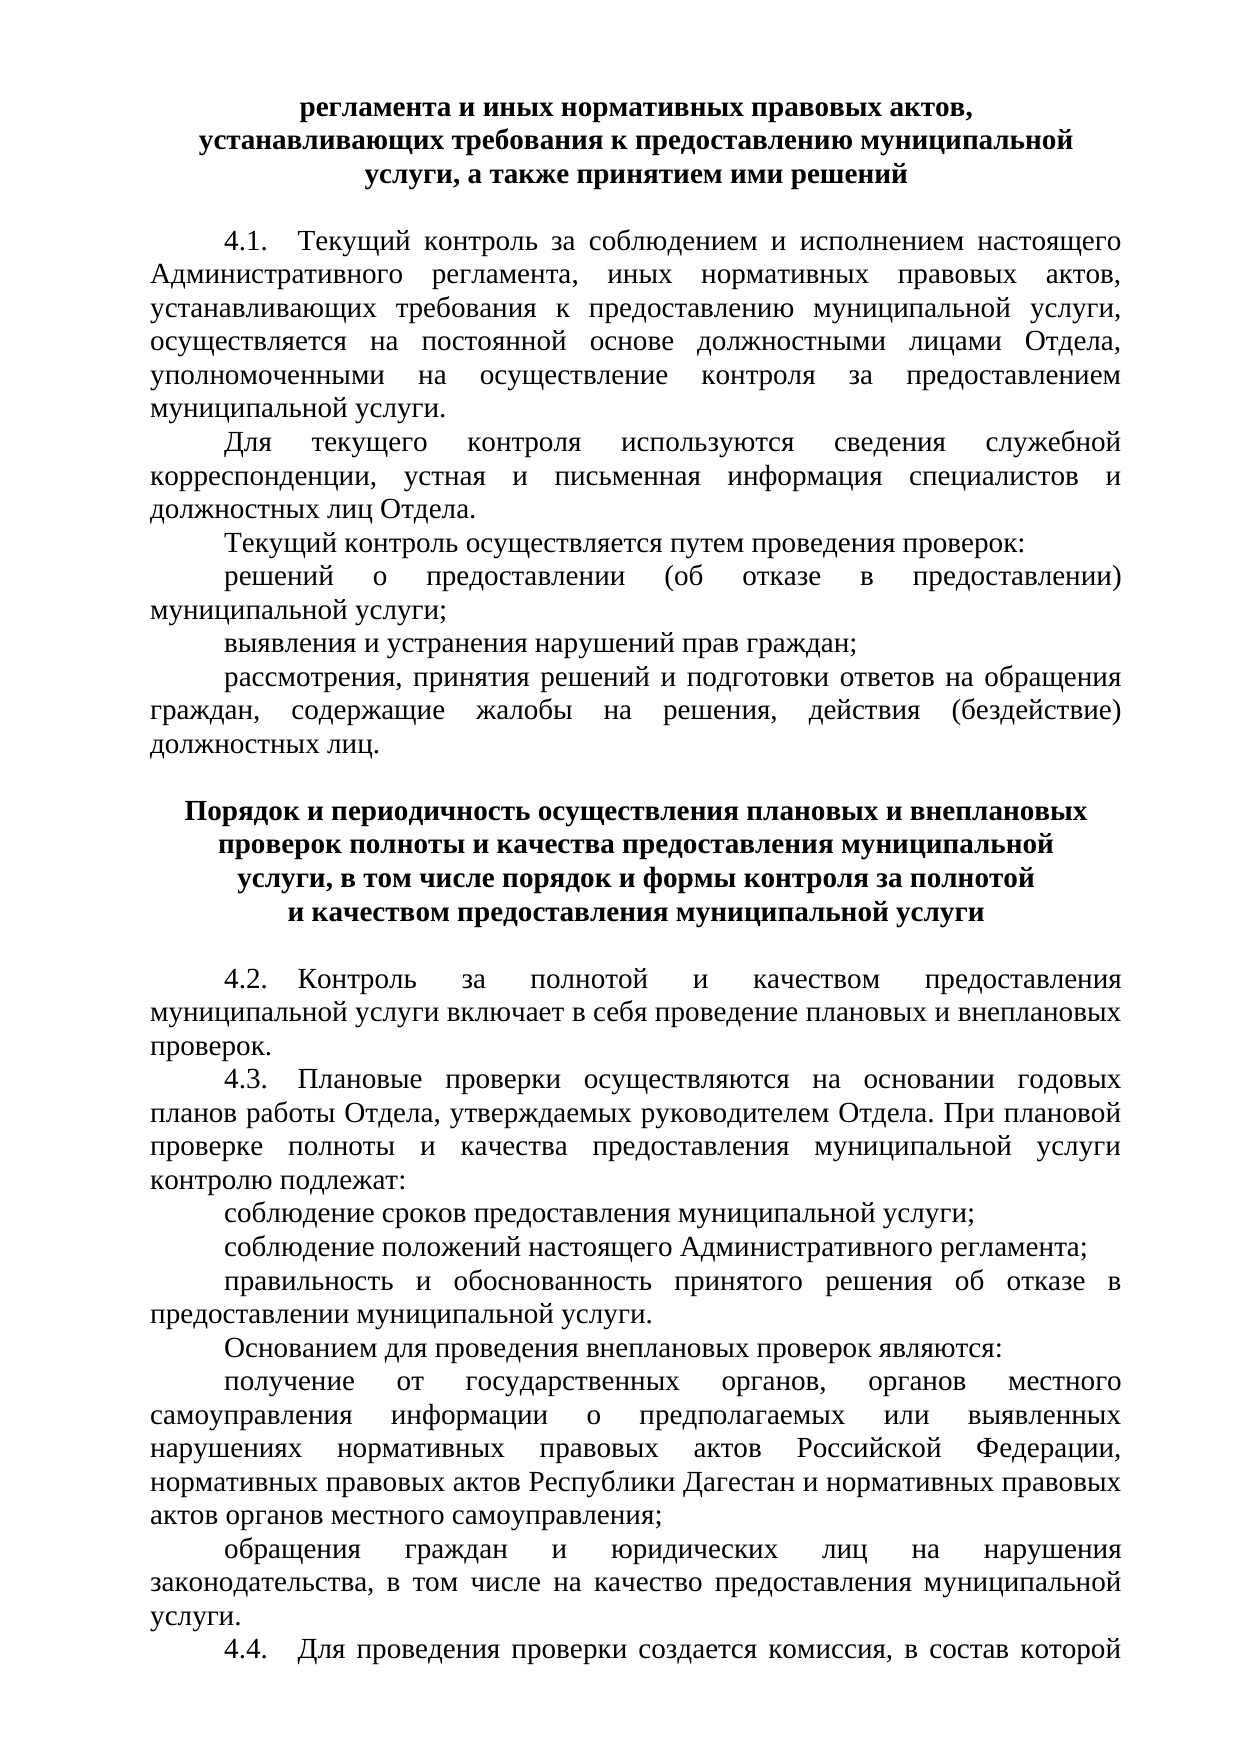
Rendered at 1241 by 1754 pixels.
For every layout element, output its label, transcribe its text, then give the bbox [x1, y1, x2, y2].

list Текущий контроль за соблюдением и исполнением настоящего Административного регламента, иных нормативных правовых актов, устанавливающих требования к предоставлению муниципальной услуги, осуществляется на постоянной основе должностными лицами Отдела, уполномоченными на осуществление контроля за предоставлением муниципальной услуги. [150, 223, 1122, 424]
list Плановые проверки осуществляются на основании годовых планов работы Отдела, утверждаемых руководителем Отдела. При плановой проверке полноты и качества предоставления муниципальной услуги контролю подлежат: [150, 1061, 1122, 1196]
text правильность и обоснованность принятого решения об отказе в предоставлении муниципальной услуги. [150, 1263, 1122, 1330]
list Контроль за полнотой и качеством предоставления муниципальной услуги включает в себя проведение плановых и внеплановых проверок. [150, 961, 1122, 1061]
text соблюдение положений настоящего Административного регламента; [150, 1229, 1122, 1263]
text Основанием для проведения внеплановых проверок являются: [150, 1330, 1122, 1363]
text решений о предоставлении (об отказе в предоставлении) муниципальной услуги; [150, 558, 1122, 625]
text проверок полноты и качества предоставления муниципальной [150, 827, 1122, 860]
text обращения граждан и юридических лиц на нарушения законодательства, в том числе на качество предоставления муниципальной услуги. [150, 1531, 1122, 1632]
text рассмотрения, принятия решений и подготовки ответов на обращения граждан, содержащие жалобы на решения, действия (бездействие) должностных лиц. [150, 659, 1122, 759]
text выявления и устранения нарушений прав граждан; [150, 625, 1122, 659]
text получение от государственных органов, органов местного самоуправления информации о предполагаемых или выявленных нарушениях нормативных правовых актов Российской Федерации, нормативных правовых актов Республики Дагестан и нормативных правовых актов органов местного самоуправления; [150, 1363, 1122, 1531]
text услуги, а также принятием ими решений [150, 156, 1122, 189]
text устанавливающих требования к предоставлению муниципальной [150, 122, 1122, 156]
text соблюдение сроков предоставления муниципальной услуги; [150, 1196, 1122, 1229]
text Порядок и периодичность осуществления плановых и внеплановых [150, 793, 1122, 827]
text регламента и иных нормативных правовых актов, [150, 89, 1122, 122]
text Для текущего контроля используются сведения служебной корреспонденции, устная и письменная информация специалистов и должностных лиц Отдела. [150, 424, 1122, 525]
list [150, 1632, 1122, 1665]
text и качеством предоставления муниципальной услуги [150, 894, 1122, 927]
text Текущий контроль осуществляется путем проведения проверок: [150, 525, 1122, 558]
text услуги, в том числе порядок и формы контроля за полнотой [150, 860, 1122, 894]
